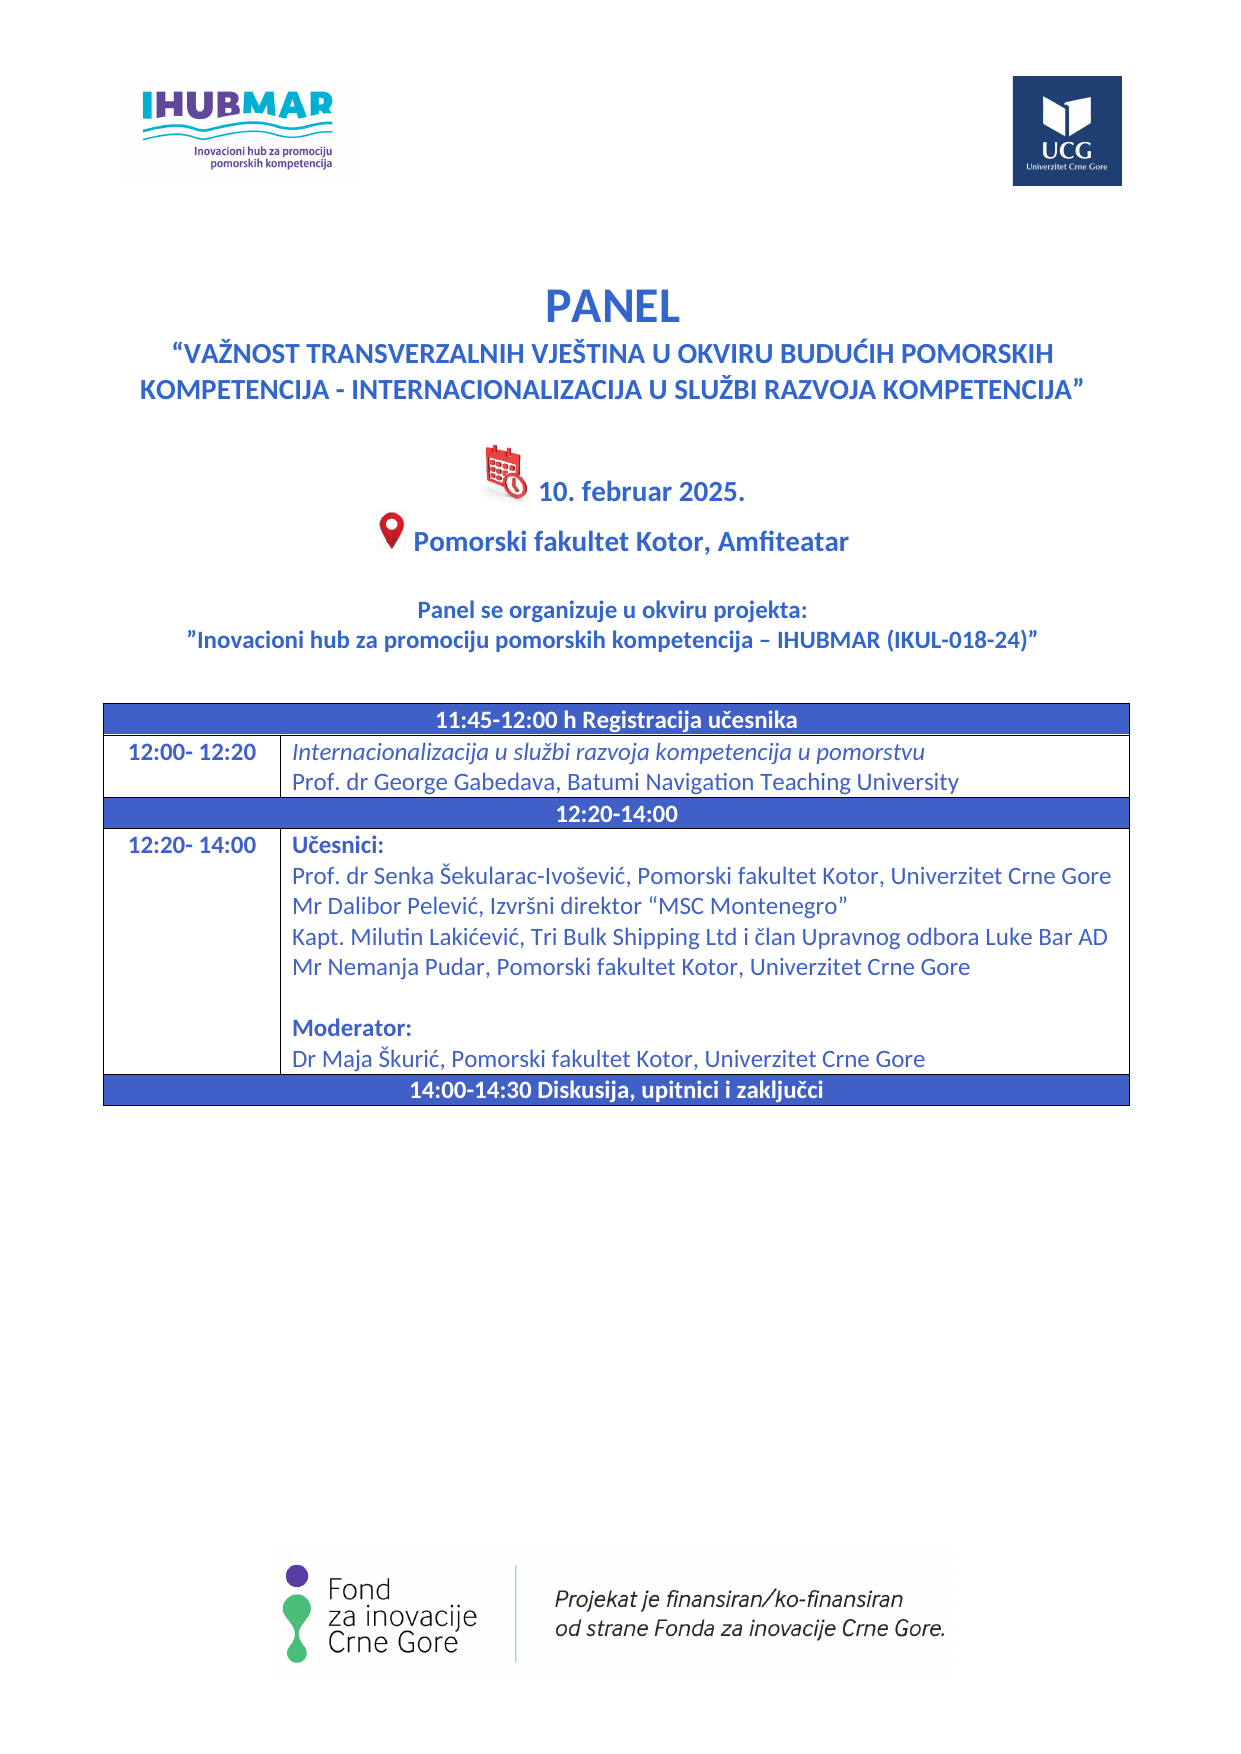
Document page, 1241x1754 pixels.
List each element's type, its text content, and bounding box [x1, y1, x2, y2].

table_cell Internacionalizacija u službi razvoja kompetencija u pomorstvu Prof. dr George Gabedava, Batumi Navigation Teaching University [281, 736, 1129, 797]
text ”Inovacioni hub za promociju pomorskih kompetencija – IHUBMAR (IKUL-018-24)” [103, 624, 1122, 655]
table_header 11:45-12:00 h Registracija učesnika [104, 704, 1129, 734]
picture [120, 75, 361, 186]
table_cell 12:20- 14:00 [104, 829, 280, 1073]
picture [1012, 76, 1122, 186]
picture [375, 508, 408, 551]
text Panel se organizuje u okviru projekta: [103, 594, 1122, 624]
text 10. februar 2025. [103, 442, 1122, 508]
table_cell 12:20-14:00 [104, 798, 1129, 828]
picture [267, 1540, 958, 1679]
table_cell Učesnici: Prof. dr Senka Šekularac-Ivošević, Pomorski fakultet Kotor, Univerzitet Crne Gore Mr Dalibor Pelević, Izvršni direktor “MSC Montenegro” Kapt. Milutin Lakićević, Tri Bulk Shipping Ltd i član Upravnog odbora Luke Bar AD Mr Nemanja Pudar, Pomorski fakultet Kotor, Univerzitet Crne Gore Moderator: Dr Maja Škurić, Pomorski fakultet Kotor, Univerzitet Crne Gore [281, 829, 1129, 1073]
text PANEL [103, 274, 1122, 335]
picture [479, 442, 532, 502]
table_cell 14:00-14:30 Diskusija, upitnici i zaključci [104, 1075, 1129, 1105]
table_cell 12:00- 12:20 [104, 736, 280, 797]
text Pomorski fakultet Kotor, Amfiteatar [103, 508, 1122, 558]
text “VAŽNOST TRANSVERZALNIH VJEŠTINA U OKVIRU BUDUĆIH POMORSKIH KOMPETENCIJA - INTERNACIONALIZACIJA U SLUŽBI RAZVOJA KOMPETENCIJA” [103, 335, 1122, 406]
